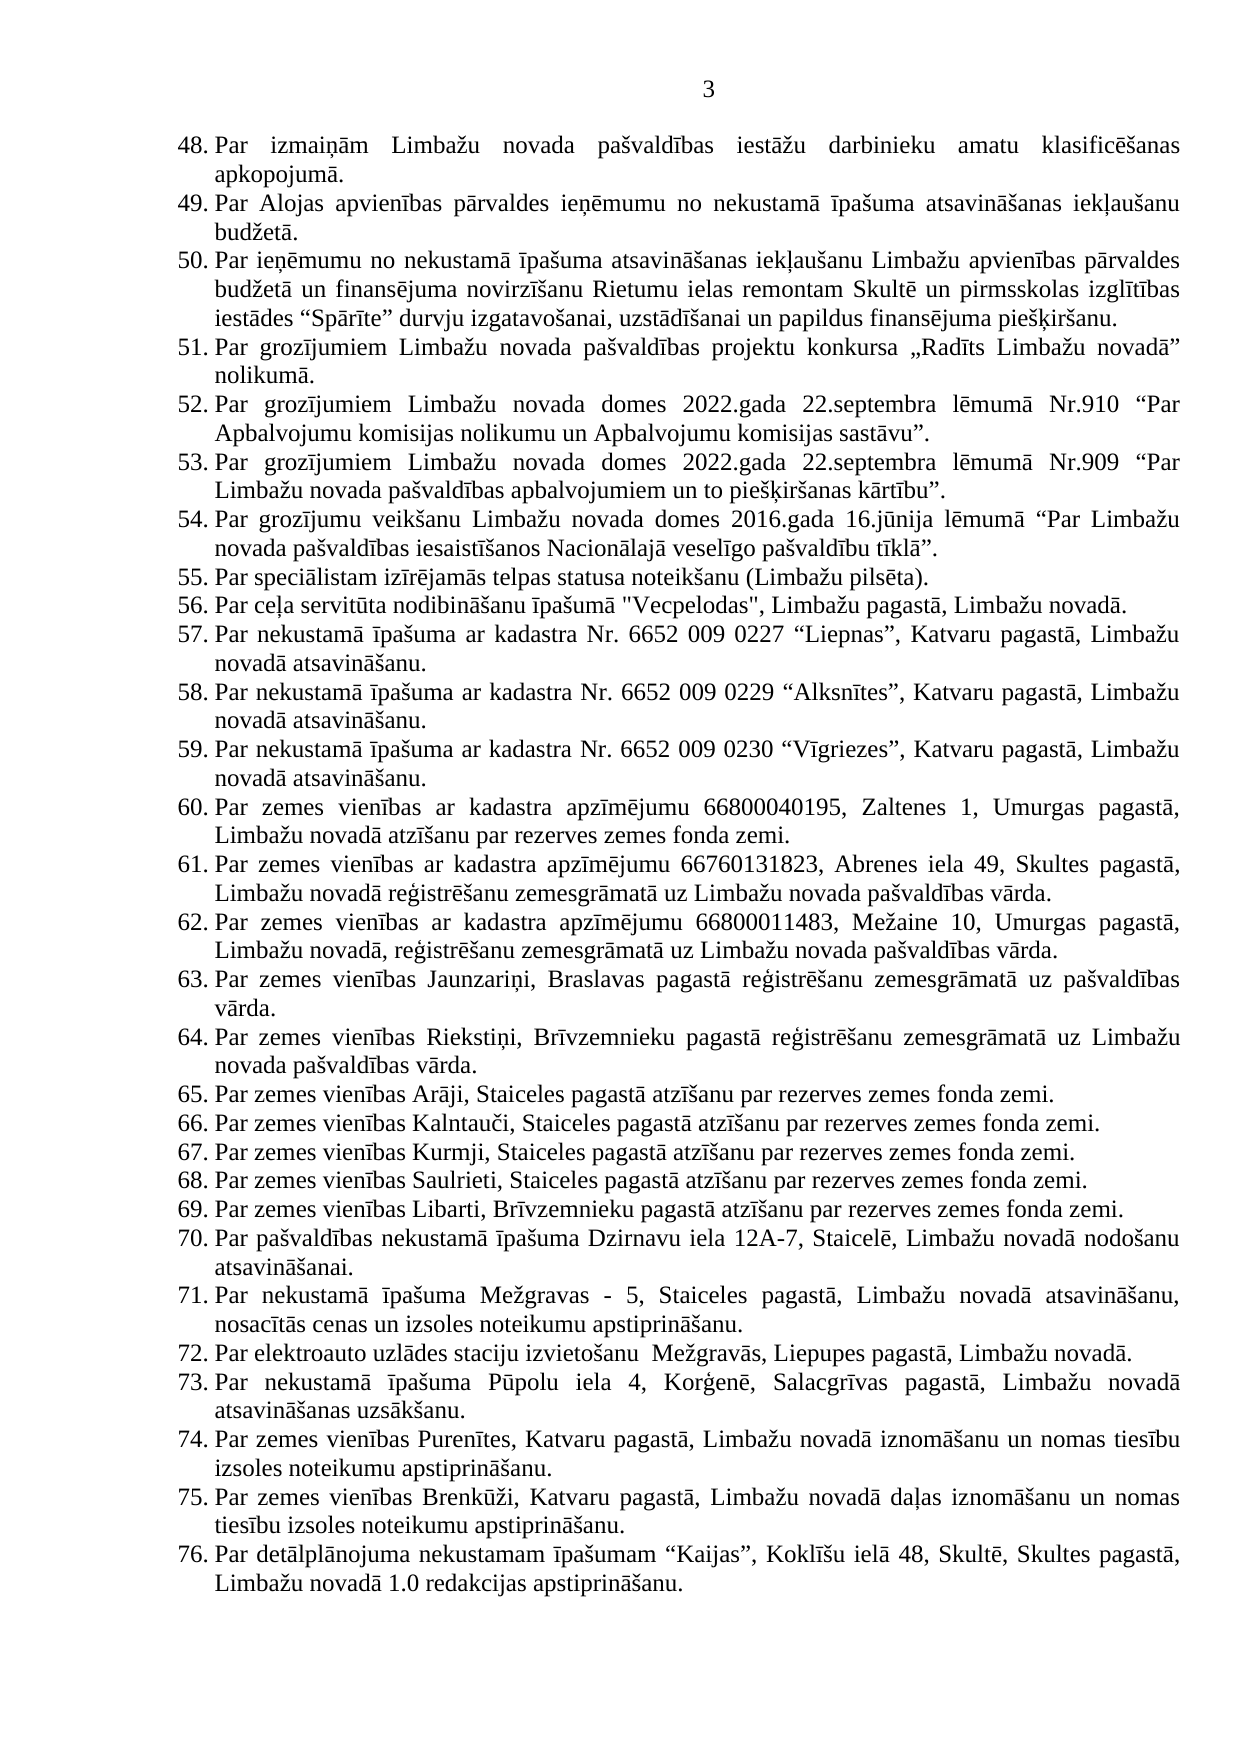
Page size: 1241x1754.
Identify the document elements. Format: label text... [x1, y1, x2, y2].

list Par ieņēmumu no nekustamā īpašuma atsavināšanas iekļaušanu Limbažu apvienības pārvaldes budžetā un finansējuma novirzīšanu Rietumu ielas remontam Skultē un pirmsskolas izglītības iestādes “Spārīte” durvju izgatavošanai, uzstādīšanai un papildus finansējuma piešķiršanu. [177, 246, 1181, 332]
list Par nekustamā īpašuma ar kadastra Nr. 6652 009 0227 “Liepnas”, Katvaru pagastā, Limbažu novadā atsavināšanu. [177, 619, 1181, 677]
list Par pašvaldības nekustamā īpašuma Dzirnavu iela 12A-7, Staicelē, Limbažu novadā nodošanu atsavināšanai. [177, 1223, 1181, 1281]
list Par grozījumiem Limbažu novada domes 2022.gada 22.septembra lēmumā Nr.910 “Par Apbalvojumu komisijas nolikumu un Apbalvojumu komisijas sastāvu”. [177, 389, 1181, 447]
list Par nekustamā īpašuma ar kadastra Nr. 6652 009 0230 “Vīgriezes”, Katvaru pagastā, Limbažu novadā atsavināšanu. [177, 734, 1181, 792]
list Par grozījumiem Limbažu novada pašvaldības projektu konkursa „Radīts Limbažu novadā” nolikumā. [177, 332, 1181, 389]
list Par zemes vienības Purenītes, Katvaru pagastā, Limbažu novadā iznomāšanu un nomas tiesību izsoles noteikumu apstiprināšanu. [177, 1424, 1181, 1482]
list Par zemes vienības Saulrieti, Staiceles pagastā atzīšanu par rezerves zemes fonda zemi. [177, 1166, 1181, 1194]
list Par zemes vienības ar kadastra apzīmējumu 66800011483, Mežaine 10, Umurgas pagastā, Limbažu novadā, reģistrēšanu zemesgrāmatā uz Limbažu novada pašvaldības vārda. [177, 907, 1181, 964]
list Par zemes vienības ar kadastra apzīmējumu 66800040195, Zaltenes 1, Umurgas pagastā, Limbažu novadā atzīšanu par rezerves zemes fonda zemi. [177, 792, 1181, 849]
list Par zemes vienības Jaunzariņi, Braslavas pagastā reģistrēšanu zemesgrāmatā uz pašvaldības vārda. [177, 964, 1181, 1022]
list Par zemes vienības Libarti, Brīvzemnieku pagastā atzīšanu par rezerves zemes fonda zemi. [177, 1194, 1181, 1223]
list Par speciālistam izīrējamās telpas statusa noteikšanu (Limbažu pilsēta). [177, 562, 1181, 591]
list Par elektroauto uzlādes staciju izvietošanu Mežgravās, Liepupes pagastā, Limbažu novadā. [177, 1338, 1181, 1367]
list Par izmaiņām Limbažu novada pašvaldības iestāžu darbinieku amatu klasificēšanas apkopojumā. [177, 131, 1181, 188]
list Par zemes vienības Brenkūži, Katvaru pagastā, Limbažu novadā daļas iznomāšanu un nomas tiesību izsoles noteikumu apstiprināšanu. [177, 1482, 1181, 1539]
list Par ceļa servitūta nodibināšanu īpašumā "Vecpelodas", Limbažu pagastā, Limbažu novadā. [177, 591, 1181, 619]
list Par nekustamā īpašuma ar kadastra Nr. 6652 009 0229 “Alksnītes”, Katvaru pagastā, Limbažu novadā atsavināšanu. [177, 677, 1181, 734]
list Par zemes vienības ar kadastra apzīmējumu 66760131823, Abrenes iela 49, Skultes pagastā, Limbažu novadā reģistrēšanu zemesgrāmatā uz Limbažu novada pašvaldības vārda. [177, 849, 1181, 907]
list Par nekustamā īpašuma Pūpolu iela 4, Korģenē, Salacgrīvas pagastā, Limbažu novadā atsavināšanas uzsākšanu. [177, 1367, 1181, 1424]
list Par grozījumiem Limbažu novada domes 2022.gada 22.septembra lēmumā Nr.909 “Par Limbažu novada pašvaldības apbalvojumiem un to piešķiršanas kārtību”. [177, 447, 1181, 504]
list Par zemes vienības Kalntauči, Staiceles pagastā atzīšanu par rezerves zemes fonda zemi. [177, 1108, 1181, 1137]
list Par nekustamā īpašuma Mežgravas - 5, Staiceles pagastā, Limbažu novadā atsavināšanu, nosacītās cenas un izsoles noteikumu apstiprināšanu. [177, 1281, 1181, 1338]
list Par detālplānojuma nekustamam īpašumam “Kaijas”, Koklīšu ielā 48, Skultē, Skultes pagastā, Limbažu novadā 1.0 redakcijas apstiprināšanu. [177, 1539, 1181, 1597]
list Par zemes vienības Arāji, Staiceles pagastā atzīšanu par rezerves zemes fonda zemi. [177, 1079, 1181, 1108]
list Par zemes vienības Kurmji, Staiceles pagastā atzīšanu par rezerves zemes fonda zemi. [177, 1137, 1181, 1166]
list Par grozījumu veikšanu Limbažu novada domes 2016.gada 16.jūnija lēmumā “Par Limbažu novada pašvaldības iesaistīšanos Nacionālajā veselīgo pašvaldību tīklā”. [177, 504, 1181, 562]
list Par zemes vienības Riekstiņi, Brīvzemnieku pagastā reģistrēšanu zemesgrāmatā uz Limbažu novada pašvaldības vārda. [177, 1022, 1181, 1079]
list Par Alojas apvienības pārvaldes ieņēmumu no nekustamā īpašuma atsavināšanas iekļaušanu budžetā. [177, 188, 1181, 246]
